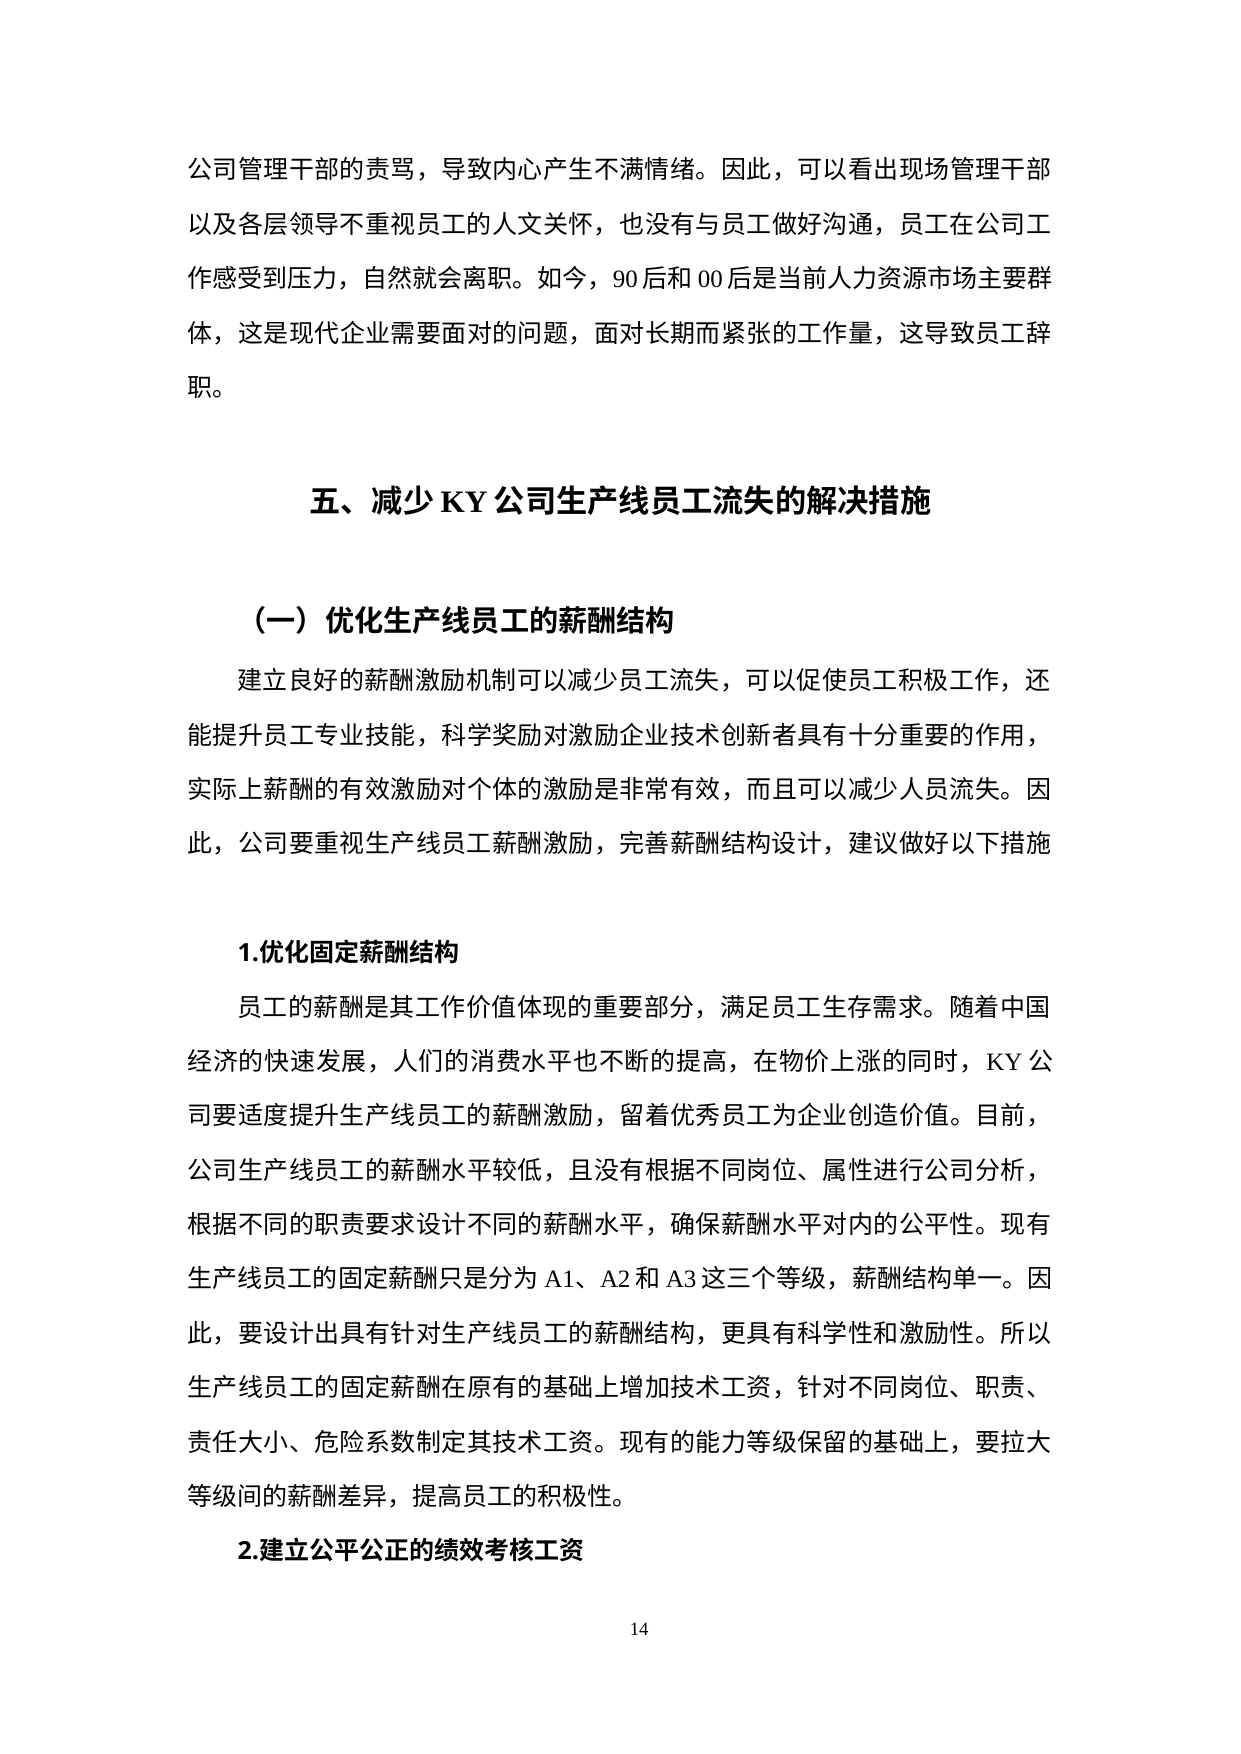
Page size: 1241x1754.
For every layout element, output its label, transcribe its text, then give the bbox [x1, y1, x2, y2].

text 2.建立公平公正的绩效考核工资 [187, 1531, 1053, 1567]
text 五、减少KY公司生产线员工流失的解决措施 [187, 476, 1053, 521]
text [187, 150, 1053, 404]
text 1.优化固定薪酬结构 [187, 933, 1053, 969]
text （一）优化生产线员工的薪酬结构 [187, 597, 1053, 640]
text 建立良好的薪酬激励机制可以减少员工流失，可以促使员工积极工作，还能提升员工专业技能，科学奖励对激励企业技术创新者具有十分重要的作用，实际上薪酬的有效激励对个体的激励是非常有效，而且可以减少人员流失。因此，公司要重视生产线员工薪酬激励，完善薪酬结构设计，建议做好以下措施： [187, 661, 1053, 914]
text 员工的薪酬是其工作价值体现的重要部分，满足员工生存需求。随着中国经济的快速发展，人们的消费水平也不断的提高，在物价上涨的同时，KY公司要适度提升生产线员工的薪酬激励，留着优秀员工为企业创造价值。目前，公司生产线员工的薪酬水平较低，且没有根据不同岗位、属性进行公司分析，根据不同的职责要求设计不同的薪酬水平，确保薪酬水平对内的公平性。现有生产线员工的固定薪酬只是分为A1、A2和A3这三个等级，薪酬结构单一。因此，要设计出具有针对生产线员工的薪酬结构，更具有科学性和激励性。所以生产线员工的固定薪酬在原有的基础上增加技术工资，针对不同岗位、职责、责任大小、危险系数制定其技术工资。现有的能力等级保留的基础上，要拉大等级间的薪酬差异，提高员工的积极性。 [187, 987, 1053, 1513]
